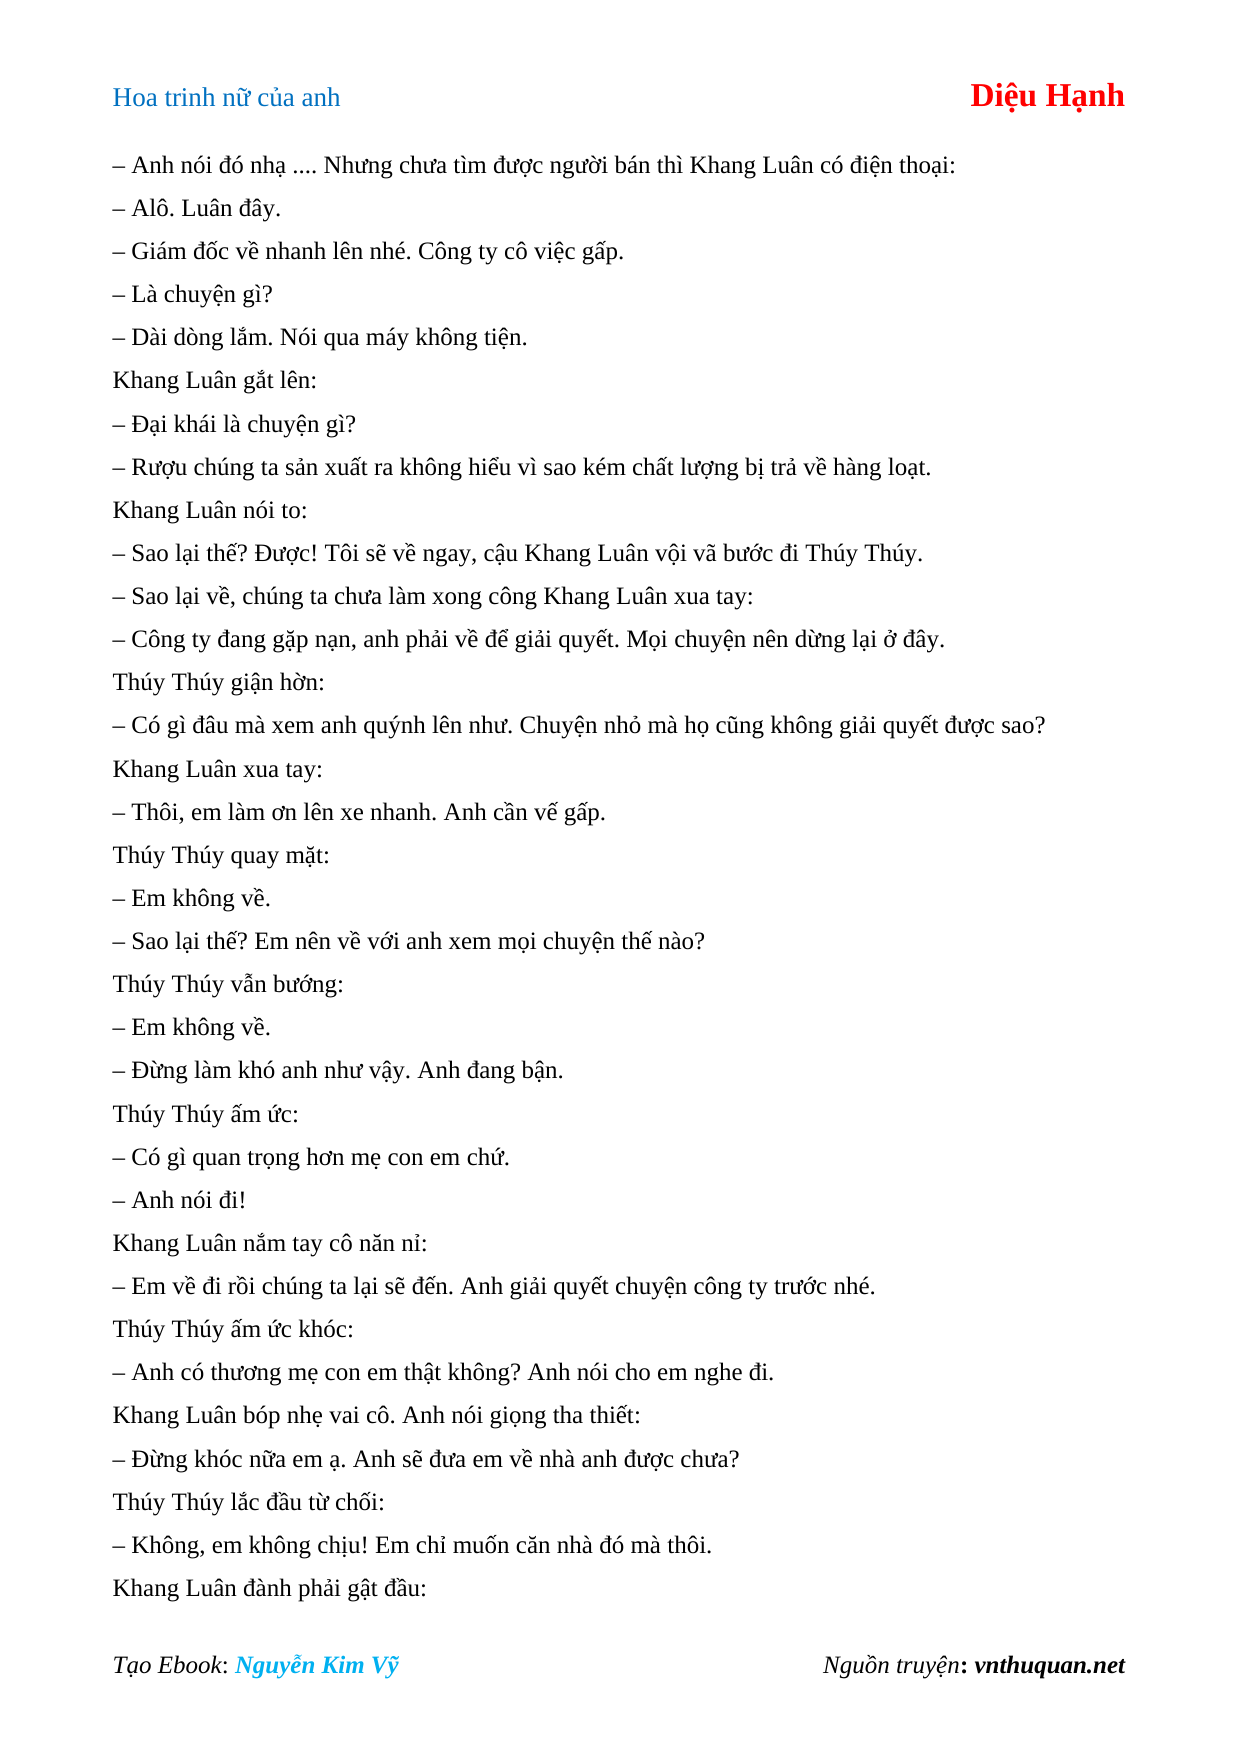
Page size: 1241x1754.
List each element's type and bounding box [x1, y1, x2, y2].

text [112, 150, 1128, 1602]
